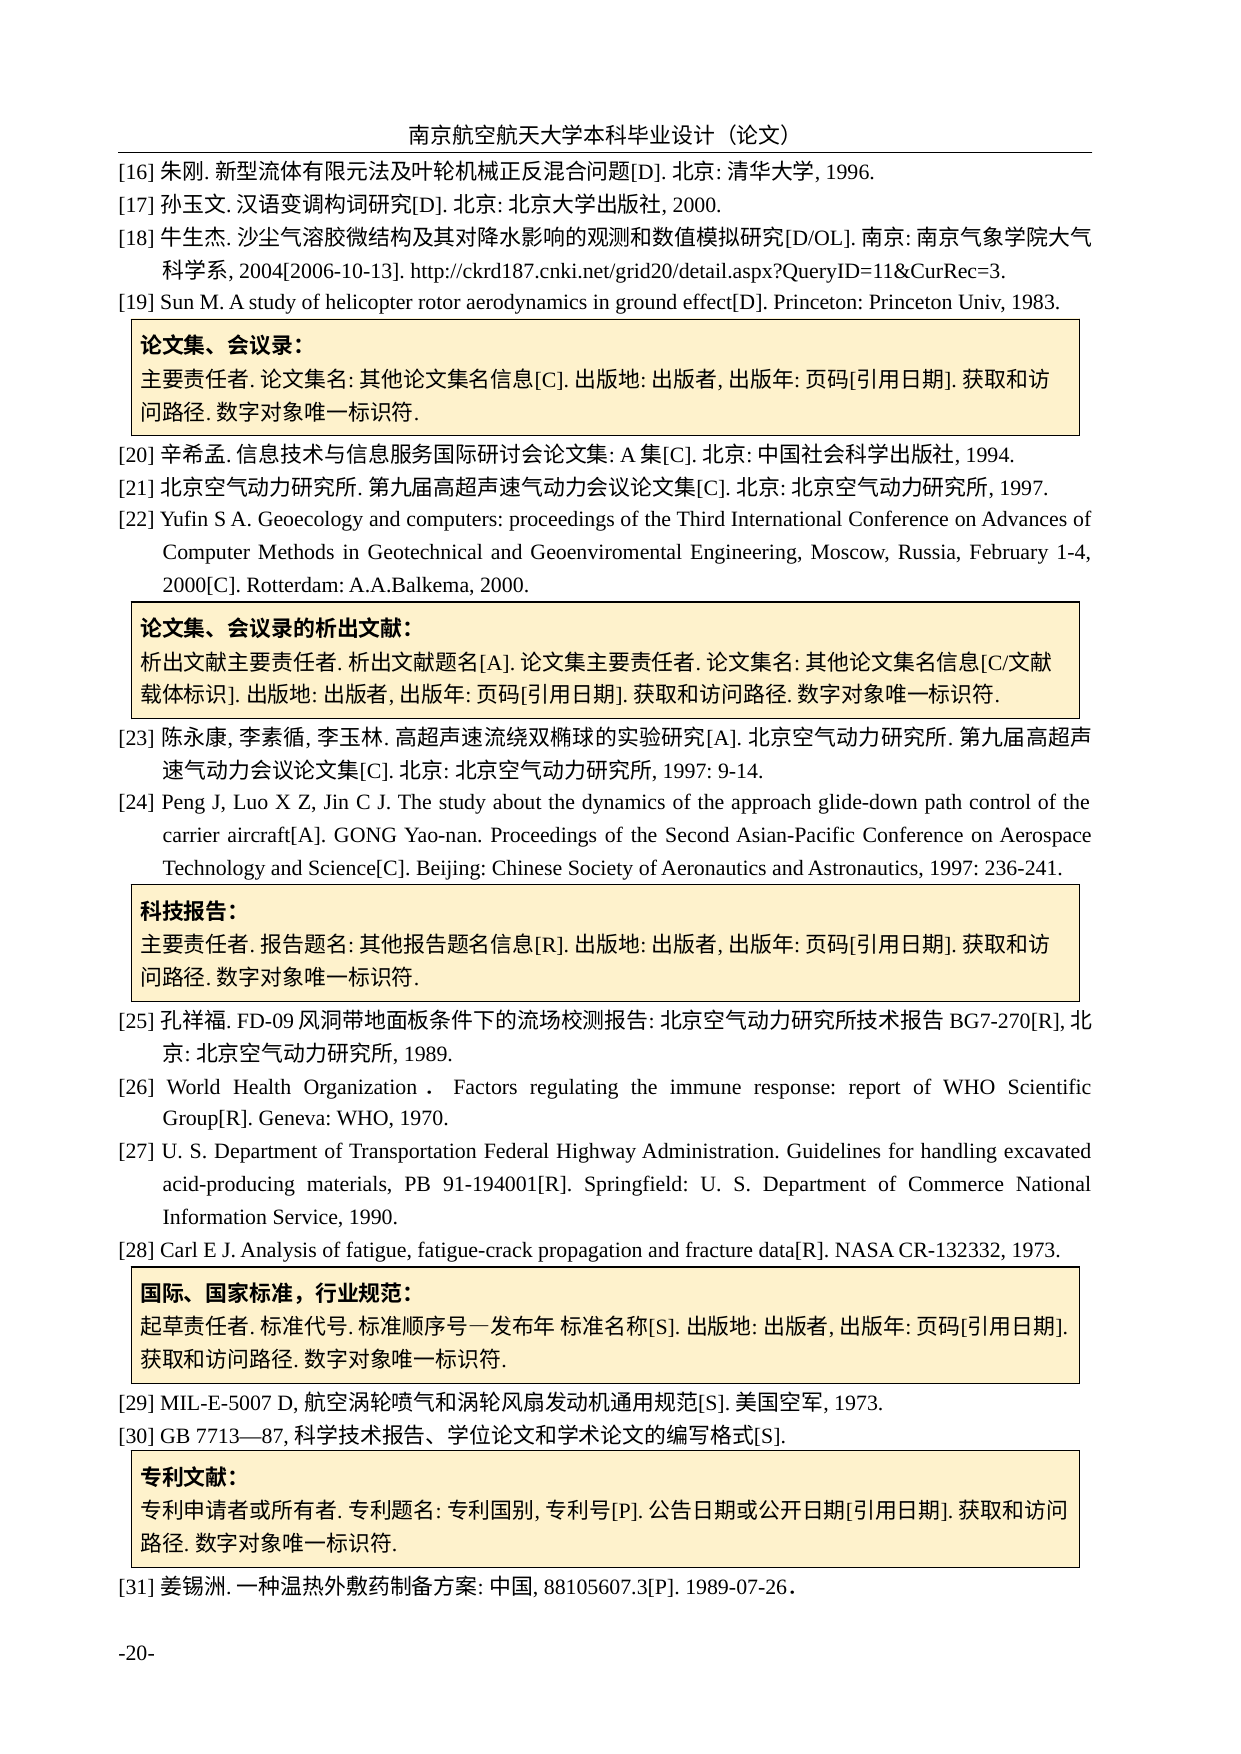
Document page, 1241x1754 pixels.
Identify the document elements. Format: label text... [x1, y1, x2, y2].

text 国际、国家标准，行业规范： [132, 1268, 1079, 1299]
text 科技报告： [132, 885, 1079, 917]
text [20] 辛希孟. 信息技术与信息服务国际研讨会论文集: A集[C]. 北京: 中国社会科学出版社, 1994. [118, 436, 1092, 469]
text [16] 朱刚. 新型流体有限元法及叶轮机械正反混合问题[D]. 北京: 清华大学, 1996. [118, 153, 1092, 186]
text [18] 牛生杰. 沙尘气溶胶微结构及其对降水影响的观测和数值模拟研究[D/OL]. 南京: 南京气象学院大气科学系, 2004[2006-10-13]. http://ckrd187.cnki.net/grid20/detail.aspx?QueryID=11&CurRec=3. [118, 219, 1092, 286]
text [28] Carl E J. Analysis of fatigue, fatigue-crack propagation and fracture data[R]. NASA CR-132332, 1973. [118, 1233, 1092, 1266]
text [19] Sun M. A study of helicopter rotor aerodynamics in ground effect[D]. Princeton: Princeton Univ, 1983. [118, 286, 1092, 318]
text 论文集、会议录的析出文献： [132, 603, 1079, 634]
text [21] 北京空气动力研究所. 第九届高超声速气动力会议论文集[C]. 北京: 北京空气动力研究所, 1997. [118, 469, 1092, 502]
text [24] Peng J, Luo X Z, Jin C J. The study about the dynamics of the approach glide-down path control of the carrier aircraft[A]. GONG Yao-nan. Proceedings of the Second Asian-Pacific Conference on Aerospace Technology and Science[C]. Beijing: Chinese Society of Aeronautics and Astronautics, 1997: 236-241. [118, 785, 1092, 884]
text [17] 孙玉文. 汉语变调构词研究[D]. 北京: 北京大学出版社, 2000. [118, 186, 1092, 219]
text [30] GB 7713—87, 科学技术报告、学位论文和学术论文的编写格式[S]. [118, 1417, 1092, 1450]
text 论文集、会议录： [132, 320, 1079, 352]
text 专利申请者或所有者. 专利题名: 专利国别, 专利号[P]. 公告日期或公开日期[引用日期]. 获取和访问路径. 数字对象唯一标识符. [132, 1483, 1079, 1567]
text [23] 陈永康, 李素循, 李玉林. 高超声速流绕双椭球的实验研究[A]. 北京空气动力研究所. 第九届高超声速气动力会议论文集[C]. 北京: 北京空气动力研究所, 1997: 9-14. [118, 719, 1092, 785]
text [29] MIL-E-5007 D, 航空涡轮喷气和涡轮风扇发动机通用规范[S]. 美国空军, 1973. [118, 1384, 1092, 1417]
text 专利文献： [132, 1451, 1079, 1483]
text [26] World Health Organization．Factors regulating the immune response: report of WHO Scientific Group[R]. Geneva: WHO, 1970. [118, 1068, 1092, 1134]
text 析出文献主要责任者. 析出文献题名[A]. 论文集主要责任者. 论文集名: 其他论文集名信息[C/文献载体标识]. 出版地: 出版者, 出版年: 页码[引用日期]. 获取和访问路径. 数字对象唯一标识符. [132, 634, 1079, 718]
text [27] U. S. Department of Transportation Federal Highway Administration. Guidelines for handling excavated acid-producing materials, PB 91-194001[R]. Springfield: U. S. Department of Commerce National Information Service, 1990. [118, 1134, 1092, 1233]
text 主要责任者. 报告题名: 其他报告题名信息[R]. 出版地: 出版者, 出版年: 页码[引用日期]. 获取和访问路径. 数字对象唯一标识符. [132, 917, 1079, 1001]
text [31] 姜锡洲. 一种温热外敷药制备方案: 中国, 88105607.3[P]. 1989-07-26． [118, 1568, 1092, 1601]
text 主要责任者. 论文集名: 其他论文集名信息[C]. 出版地: 出版者, 出版年: 页码[引用日期]. 获取和访问路径. 数字对象唯一标识符. [132, 352, 1079, 435]
text [25] 孔祥福. FD-09风洞带地面板条件下的流场校测报告: 北京空气动力研究所技术报告 BG7-270[R], 北京: 北京空气动力研究所, 1989. [118, 1002, 1092, 1068]
text 起草责任者. 标准代号. 标准顺序号—发布年 标准名称[S]. 出版地: 出版者, 出版年: 页码[引用日期]. 获取和访问路径. 数字对象唯一标识符. [132, 1299, 1079, 1383]
text [22] Yufin S A. Geoecology and computers: proceedings of the Third International Conference on Advances of Computer Methods in Geotechnical and Geoenviromental Engineering, Moscow, Russia, February 1-4, 2000[C]. Rotterdam: A.A.Balkema, 2000. [118, 502, 1092, 601]
